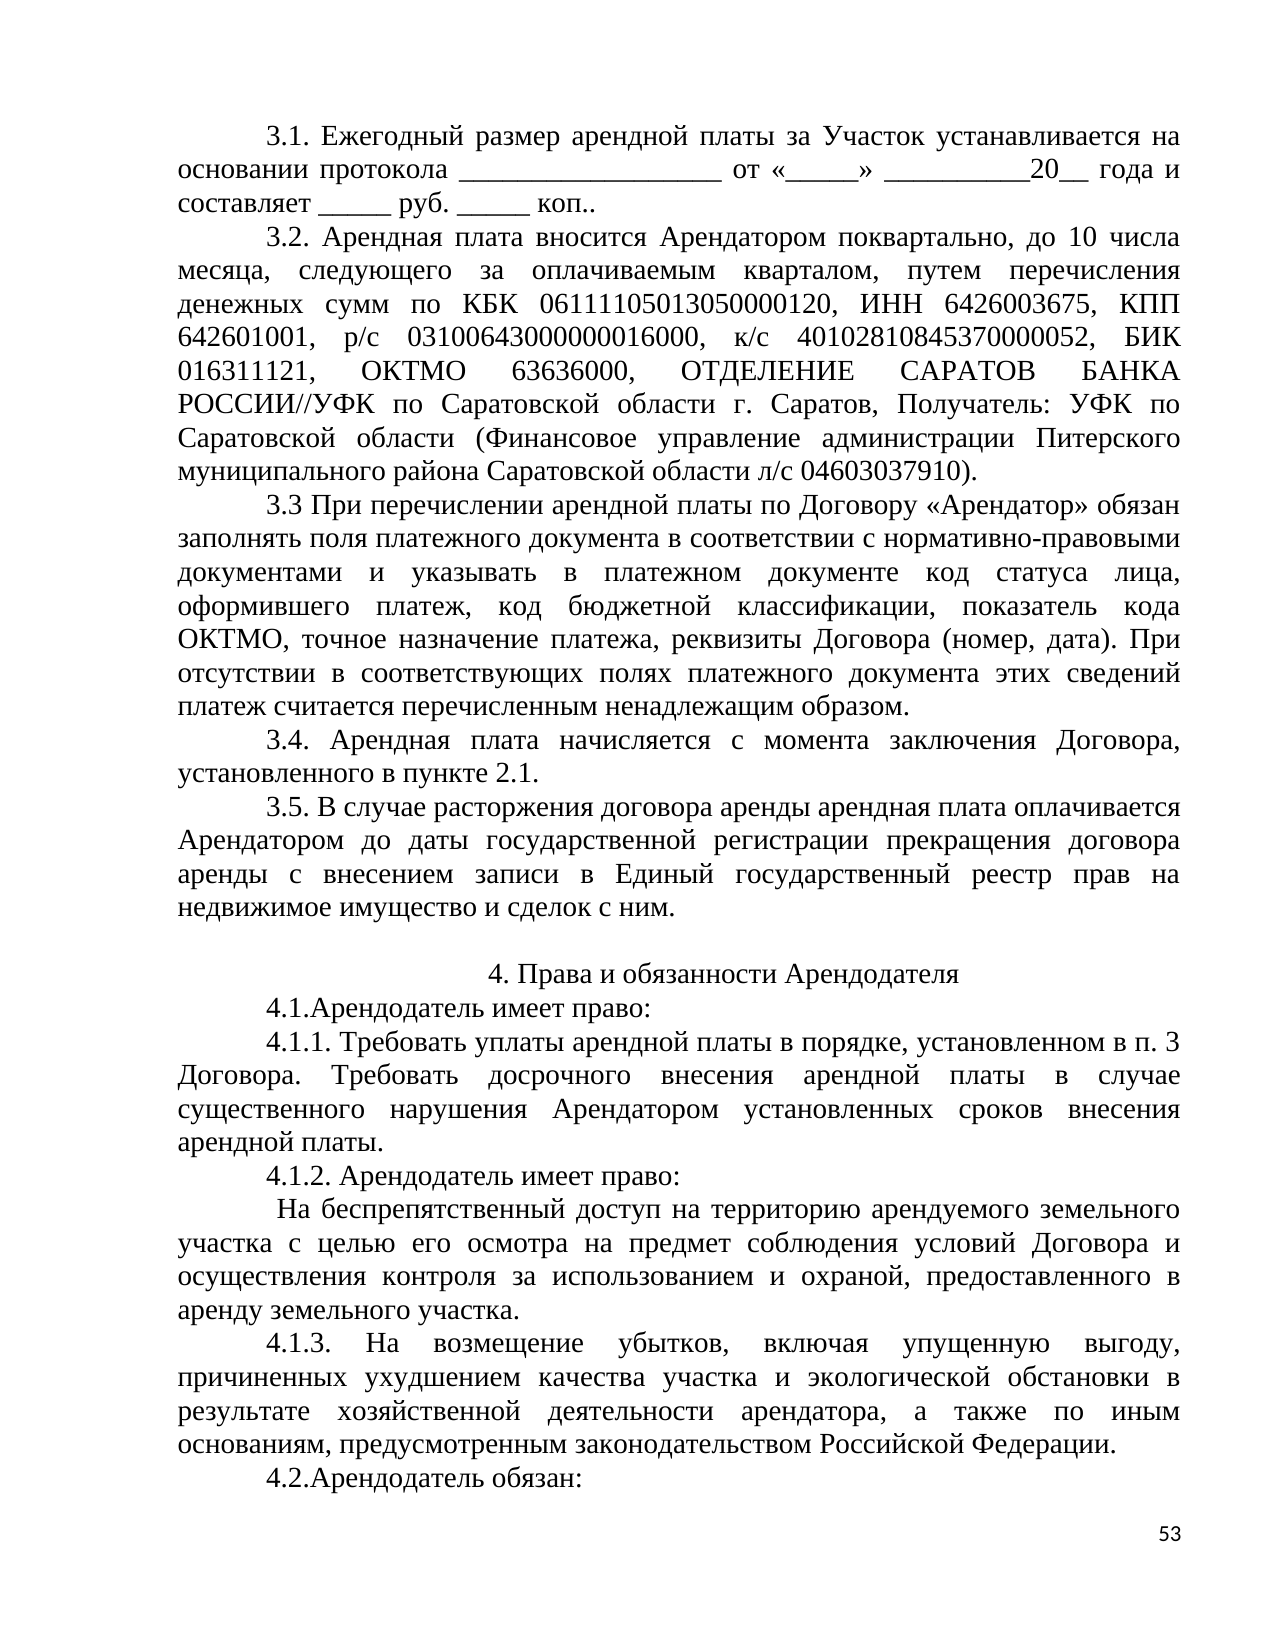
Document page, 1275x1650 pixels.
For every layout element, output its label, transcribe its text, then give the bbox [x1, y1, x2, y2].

text 3.3 При перечислении арендной платы по Договору «Арендатор» обязан заполнять поля платежного документа в соответствии с нормативно-правовыми документами и указывать в платежном документе код статуса лица, оформившего платеж, код бюджетной классификации, показатель кода ОКТМО, точное назначение платежа, реквизиты Договора (номер, дата). При отсутствии в соответствующих полях платежного документа этих сведений платеж считается перечисленным ненадлежащим образом. [177, 487, 1181, 722]
text 4.2.Арендодатель обязан: [177, 1460, 1181, 1493]
text 3.5. В случае расторжения договора аренды арендная плата оплачивается Арендатором до даты государственной регистрации прекращения договора аренды с внесением записи в Единый государственный реестр прав на недвижимое имущество и сделок с ним. [177, 789, 1181, 923]
text 3.4. Арендная плата начисляется с момента заключения Договора, установленного в пункте 2.1. [177, 722, 1181, 789]
text 4. Права и обязанности Арендодателя [177, 957, 1181, 990]
text 3.2. Арендная плата вносится Арендатором поквартально, до 10 числа месяца, следующего за оплачиваемым кварталом, путем перечисления денежных сумм по КБК 06111105013050000120, ИНН 6426003675, КПП 642601001, р/с 03100643000000016000, к/с 40102810845370000052, БИК 016311121, ОКТМО 63636000, ОТДЕЛЕНИЕ САРАТОВ БАНКА РОССИИ//УФК по Саратовской области г. Саратов, Получатель: УФК по Саратовской области (Финансовое управление администрации Питерского муниципального района Саратовской области л/с 04603037910). [177, 219, 1181, 487]
text 3.1. Ежегодный размер арендной платы за Участок устанавливается на основании протокола __________________ от «_____» __________20__ года и составляет _____ руб. _____ коп.. [177, 118, 1181, 219]
text 4.1.1. Требовать уплаты арендной платы в порядке, установленном в п. 3 Договора. Требовать досрочного внесения арендной платы в случае существенного нарушения Арендатором установленных сроков внесения арендной платы. [177, 1024, 1181, 1158]
text На беспрепятственный доступ на территорию арендуемого земельного участка с целью его осмотра на предмет соблюдения условий Договора и осуществления контроля за использованием и охраной, предоставленного в аренду земельного участка. [177, 1191, 1181, 1326]
text 4.1.Арендодатель имеет право: [177, 990, 1181, 1024]
text 4.1.2. Арендодатель имеет право: [177, 1158, 1181, 1191]
text 4.1.3. На возмещение убытков, включая упущенную выгоду, причиненных ухудшением качества участка и экологической обстановки в результате хозяйственной деятельности арендатора, а также по иным основаниям, предусмотренным законодательством Российской Федерации. [177, 1326, 1181, 1460]
